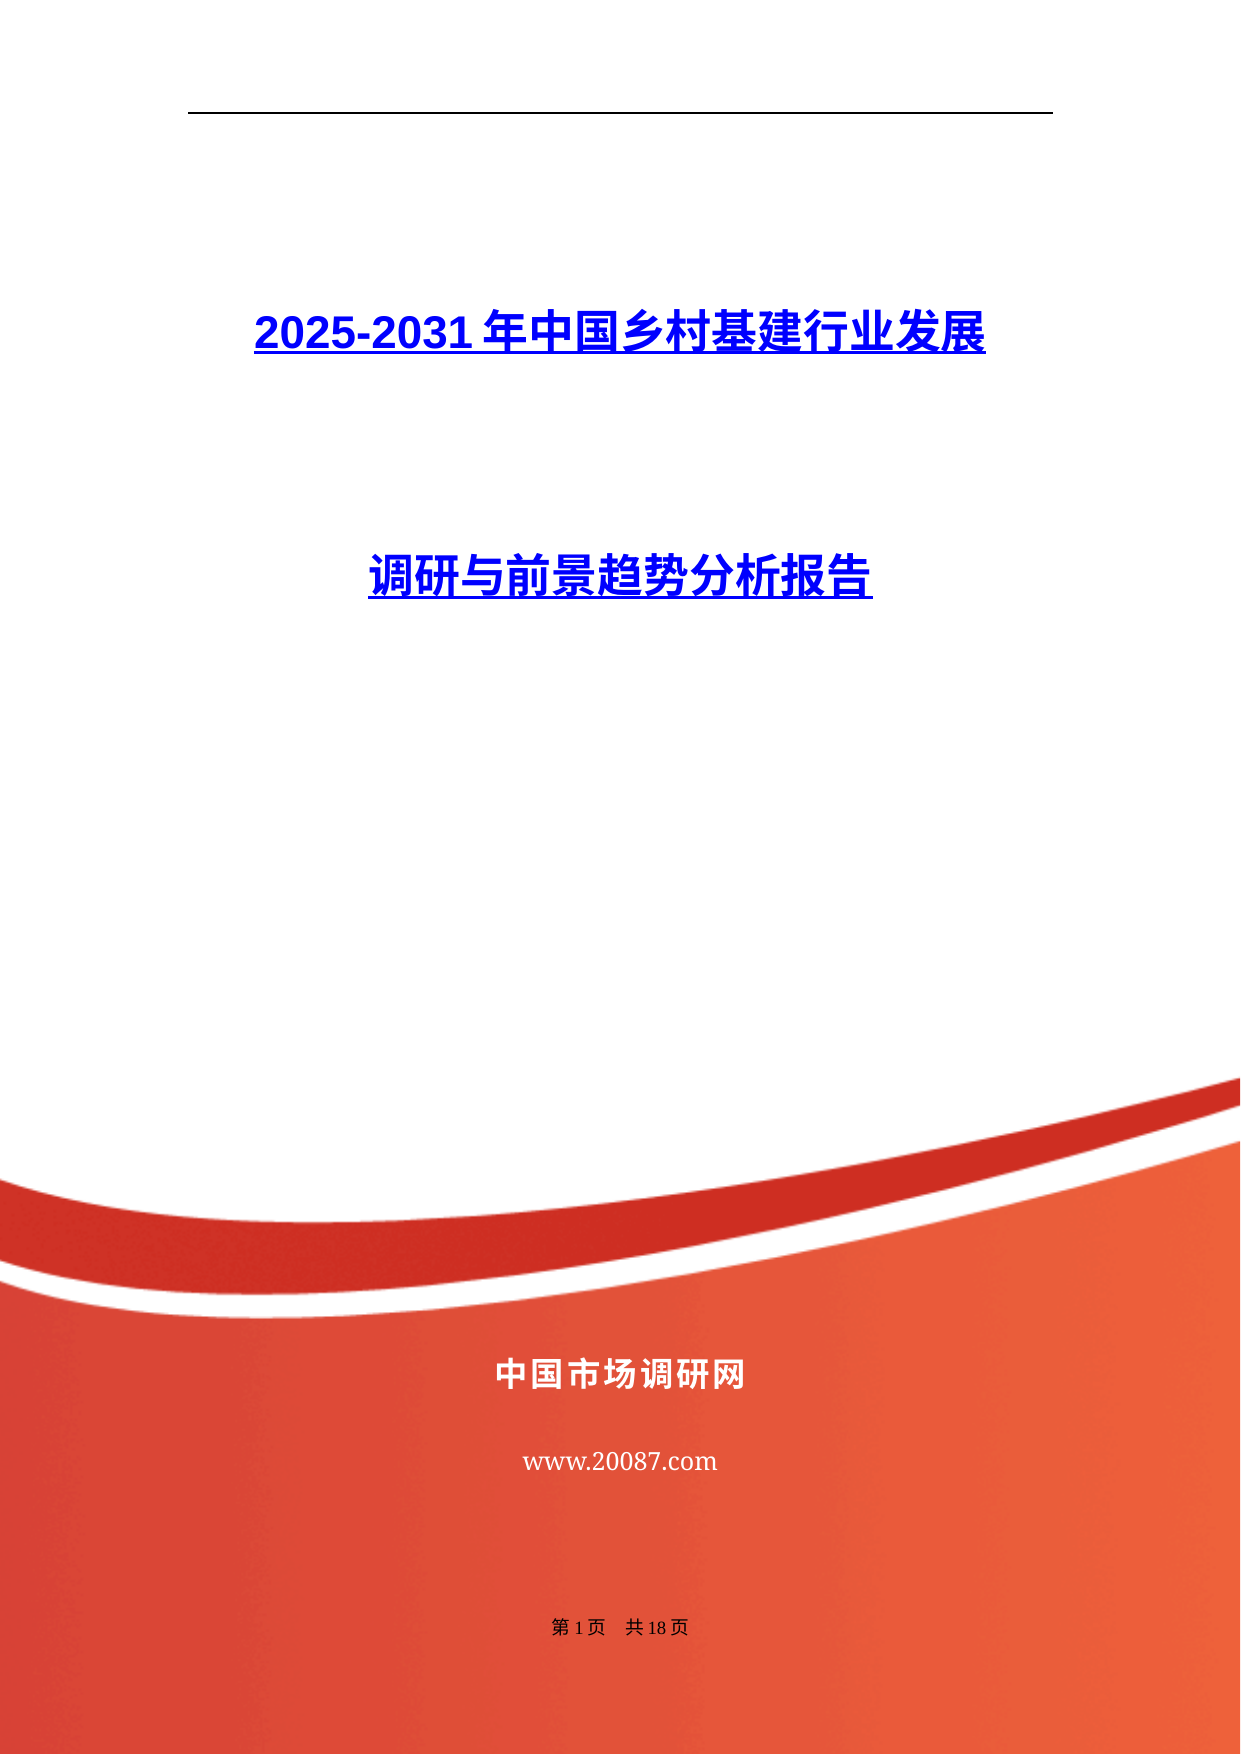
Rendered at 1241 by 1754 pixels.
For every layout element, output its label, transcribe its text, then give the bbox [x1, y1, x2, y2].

text www.20087.com [187, 1428, 1053, 1493]
picture [0, 1006, 1241, 1754]
table_header 2025-2031年中国乡村基建行业发展调研与前景趋势分析报告 [188, 207, 1053, 773]
subtitle 中国市场调研网 [187, 1339, 1053, 1404]
